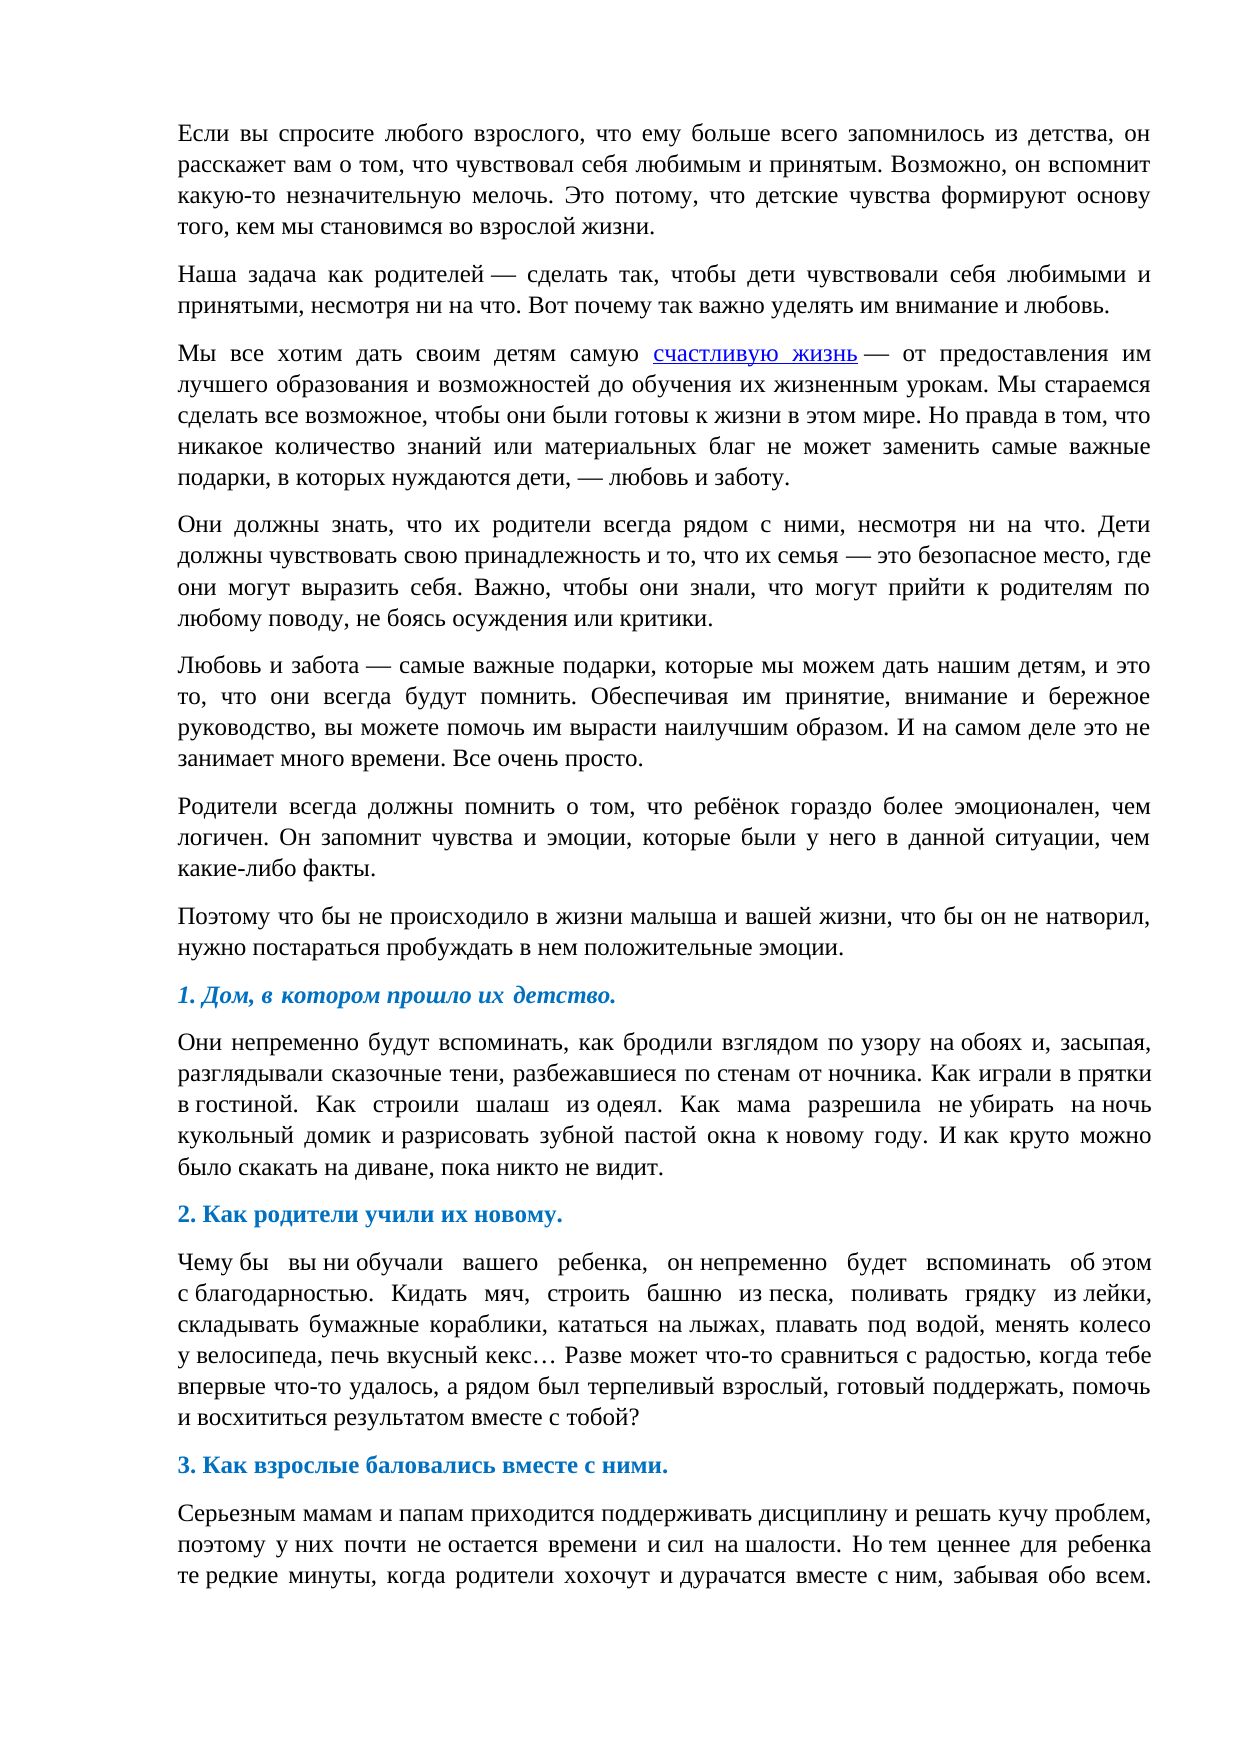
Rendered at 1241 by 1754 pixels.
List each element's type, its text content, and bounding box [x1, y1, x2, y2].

text Мы все хотим дать своим детям самую счастливую жизнь — от предоставления им лучшего образования и возможностей до обучения их жизненным урокам. Мы стараемся сделать все возможное, чтобы они были готовы к жизни в этом мире. Но правда в том, что никакое количество знаний или материальных благ не может заменить самые важные подарки, в которых нуждаются дети, — любовь и заботу. [177, 338, 1152, 491]
text Наша задача как родителей — сделать так, чтобы дети чувствовали себя любимыми и принятыми, несмотря ни на что. Вот почему так важно уделять им внимание и любовь. [177, 259, 1152, 319]
text Чему бы вы ни обучали вашего ребенка, он непременно будет вспоминать об этом с благодарностью. Кидать мяч, строить башню из песка, поливать грядку из лейки, складывать бумажные кораблики, кататься на лыжах, плавать под водой, менять колесо у велосипеда, печь вкусный кекс… Разве может что-то сравниться с радостью, когда тебе впервые что-то удалось, а рядом был терпеливый взрослый, готовый поддержать, помочь и восхититься результатом вместе с тобой? [177, 1247, 1152, 1431]
text Они должны знать, что их родители всегда рядом с ними, несмотря ни на что. Дети должны чувствовать свою принадлежность и то, что их семья — это безопасное место, где они могут выразить себя. Важно, чтобы они знали, что могут прийти к родителям по любому поводу, не боясь осуждения или критики. [177, 509, 1152, 631]
text 2. Как родители учили их новому. [177, 1199, 1152, 1228]
text 1. Дом, в котором прошло их детство. [177, 980, 1152, 1008]
text Если вы спросите любого взрослого, что ему больше всего запомнилось из детства, он расскажет вам о том, что чувствовал себя любимым и принятым. Возможно, он вспомнит какую-то незначительную мелочь. Это потому, что детские чувства формируют основу того, кем мы становимся во взрослой жизни. [177, 118, 1152, 240]
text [177, 1498, 1152, 1588]
text Любовь и забота — самые важные подарки, которые мы можем дать нашим детям, и это то, что они всегда будут помнить. Обеспечивая им принятие, внимание и бережное руководство, вы можете помочь им вырасти наилучшим образом. И на самом деле это не занимает много времени. Все очень просто. [177, 650, 1152, 772]
text Родители всегда должны помнить о том, что ребёнок гораздо более эмоционален, чем логичен. Он запомнит чувства и эмоции, которые были у него в данной ситуации, чем какие-либо факты. [177, 791, 1152, 882]
text Они непременно будут вспоминать, как бродили взглядом по узору на обоях и, засыпая, разглядывали сказочные тени, разбежавшиеся по стенам от ночника. Как играли в прятки в гостиной. Как строили шалаш из одеял. Как мама разрешила не убирать на ночь кукольный домик и разрисовать зубной пастой окна к новому году. И как круто можно было скакать на диване, пока никто не видит. [177, 1027, 1152, 1180]
text 3. Как взрослые баловались вместе с ними. [177, 1450, 1152, 1479]
text Поэтому что бы не происходило в жизни малыша и вашей жизни, что бы он не натворил, нужно постараться пробуждать в нем положительные эмоции. [177, 901, 1152, 961]
